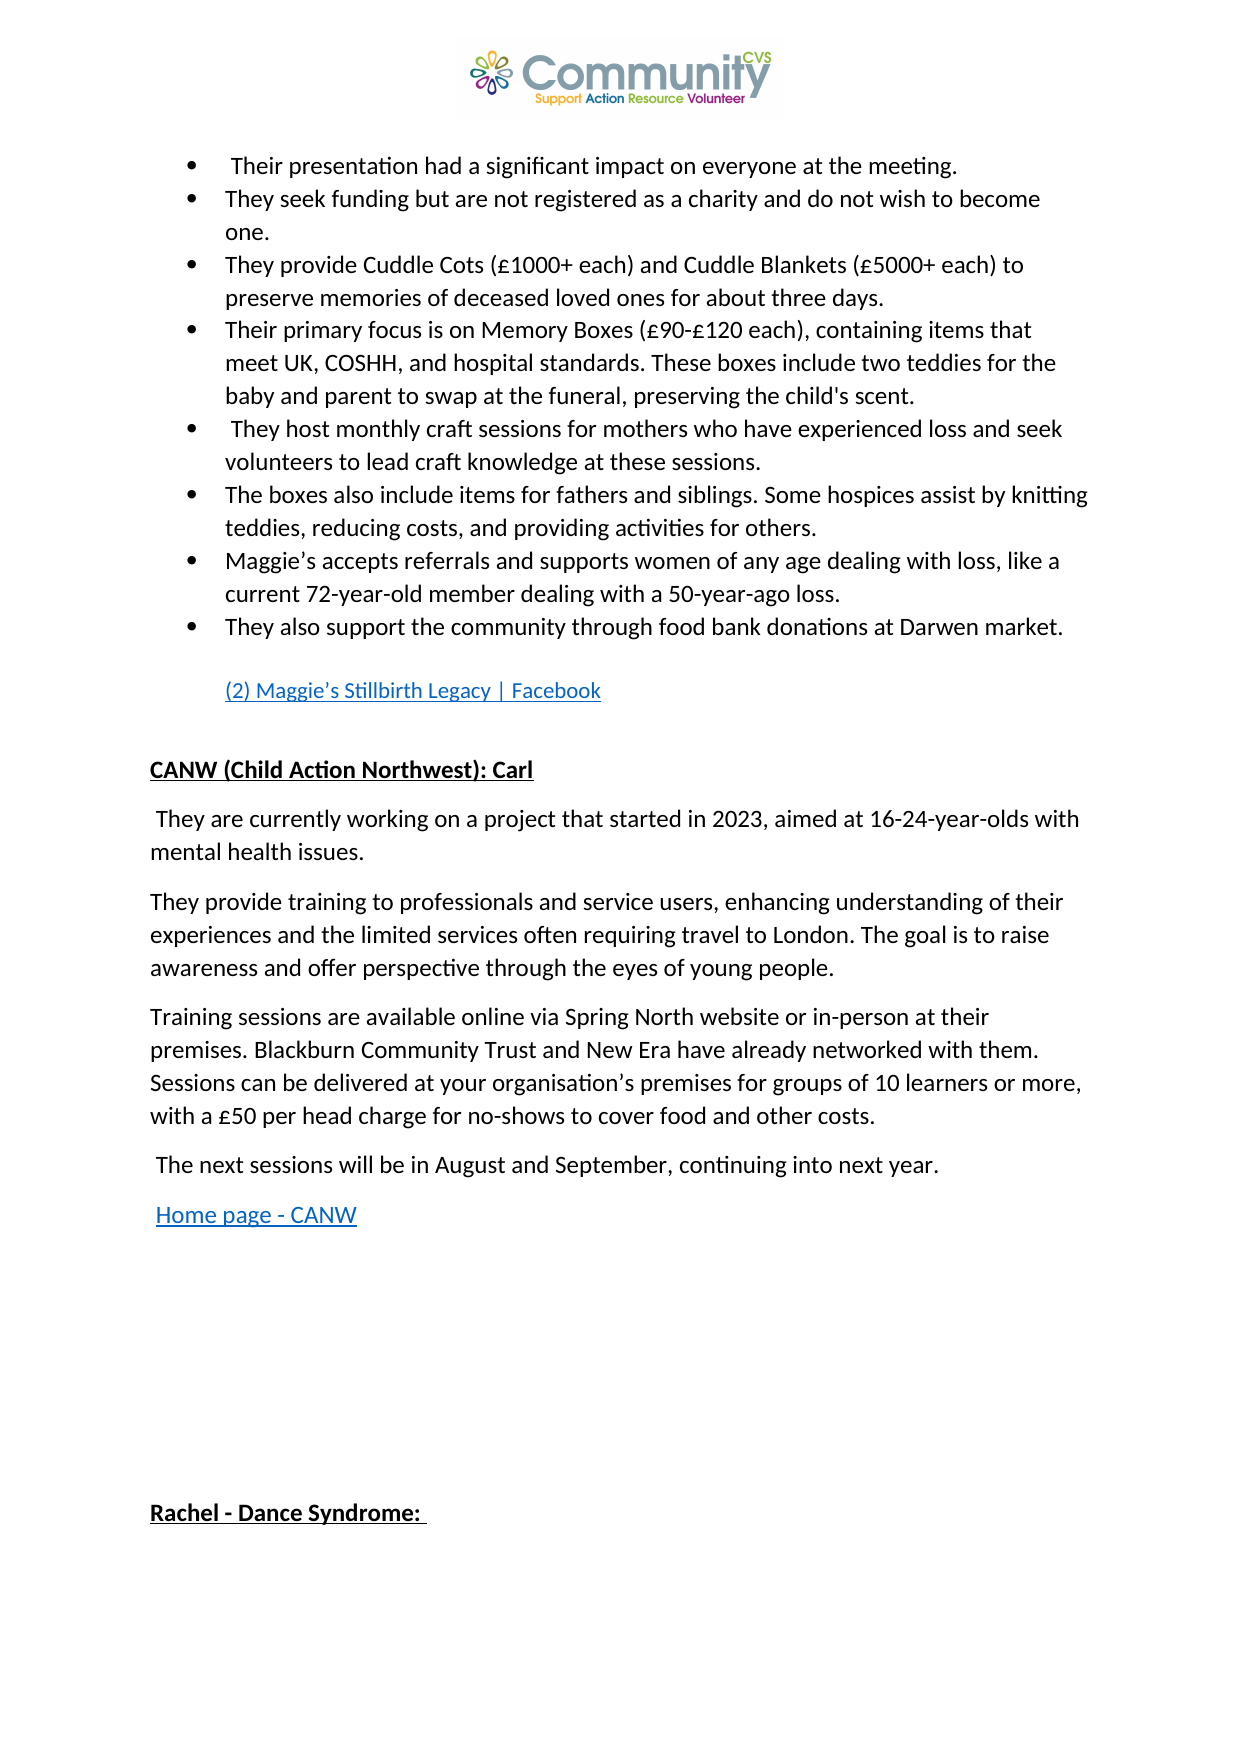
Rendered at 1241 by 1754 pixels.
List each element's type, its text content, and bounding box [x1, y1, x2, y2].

text CANW (Child Action Northwest): Carl [150, 754, 1090, 784]
text The next sessions will be in August and September, continuing into next year. [150, 1149, 1090, 1180]
list Maggie’s accepts referrals and supports women of any age dealing with loss, like a current 72-year-old member dealing with a 50-year-ago loss. [187, 545, 1090, 608]
text Rachel - Dance Syndrome: [150, 1497, 1090, 1527]
text Home page - CANW [150, 1199, 1090, 1230]
list Their primary focus is on Memory Boxes (£90-£120 each), containing items that meet UK, COSHH, and hospital standards. These boxes include two teddies for the baby and parent to swap at the funeral, preserving the child's scent. [187, 314, 1090, 411]
list They seek funding but are not registered as a charity and do not wish to become one. [187, 183, 1090, 246]
list Their presentation had a significant impact on everyone at the meeting. [187, 150, 1090, 181]
list (2) Maggie’s Stillbirth Legacy | Facebook [225, 677, 1090, 705]
list The boxes also include items for fathers and siblings. Some hospices assist by knitting teddies, reducing costs, and providing activities for others. [187, 479, 1090, 543]
text Training sessions are available online via Spring North website or in-person at their premises. Blackburn Community Trust and New Era have already networked with them. Sessions can be delivered at your organisation’s premises for groups of 10 learners or more, with a £50 per head charge for no-shows to cover food and other costs. [150, 1001, 1090, 1131]
list They also support the community through food bank donations at Darwen market. [187, 611, 1090, 641]
list They host monthly craft sessions for mothers who have experienced loss and seek volunteers to lead craft knowledge at these sessions. [187, 413, 1090, 477]
text They provide training to professionals and service users, enhancing understanding of their experiences and the limited services often requiring travel to London. The goal is to raise awareness and offer perspective through the eyes of young people. [150, 886, 1090, 982]
picture [456, 36, 785, 118]
text They are currently working on a project that started in 2023, aimed at 16-24-year-olds with mental health issues. [150, 803, 1090, 867]
list They provide Cuddle Cots (£1000+ each) and Cuddle Blankets (£5000+ each) to preserve memories of deceased loved ones for about three days. [187, 249, 1090, 312]
